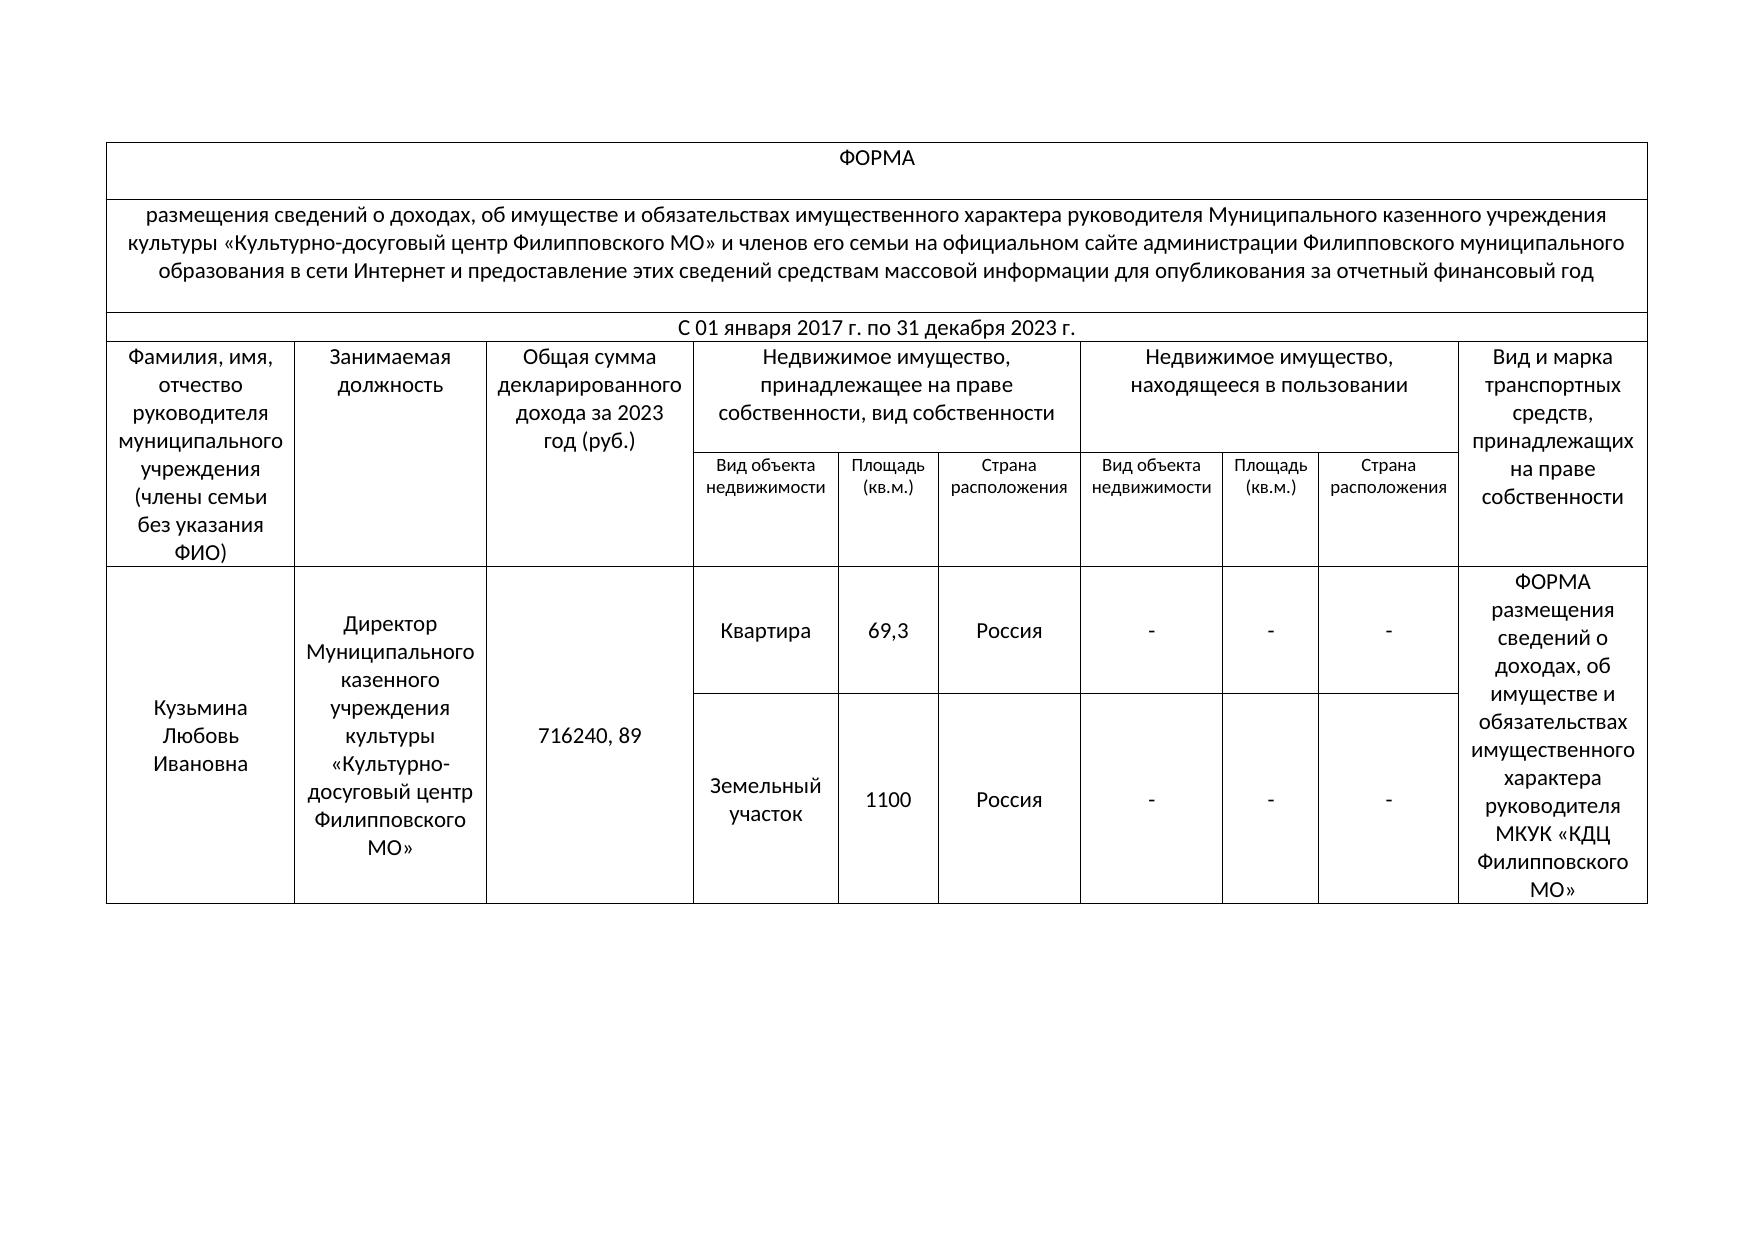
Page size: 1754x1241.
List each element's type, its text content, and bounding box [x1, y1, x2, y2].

table_cell Квартира [694, 567, 838, 693]
table_cell - [1223, 694, 1318, 903]
table_cell - [1223, 567, 1318, 693]
table_cell - [1319, 694, 1458, 903]
table_cell 69,3 [839, 567, 938, 693]
table_cell Директор Муниципального казенного учреждения культуры «Культурно-досуговый центр Филипповского МО» [295, 567, 486, 903]
table_cell Страна расположения [1319, 453, 1458, 566]
table_cell Вид и марка транспортных средств, принадлежащих на праве собственности [1459, 342, 1647, 566]
table_cell Площадь (кв.м.) [839, 453, 938, 566]
table_cell 716240, 89 [487, 567, 693, 903]
table_cell Страна расположения [939, 453, 1080, 566]
table_cell Вид объекта недвижимости [694, 453, 838, 566]
table_cell 1100 [839, 694, 938, 903]
table_cell ФОРМА размещения сведений о доходах, об имуществе и обязательствах имущественного характера руководителя МКУК «КДЦ Филипповского МО» [1459, 567, 1647, 903]
table_cell - [1319, 567, 1458, 693]
table_cell Площадь (кв.м.) [1223, 453, 1318, 566]
table_cell - [1081, 567, 1222, 693]
table_cell Недвижимое имущество, принадлежащее на праве собственности, вид собственности [694, 342, 1080, 452]
table_cell размещения сведений о доходах, об имуществе и обязательствах имущественного характера руководителя Муниципального казенного учреждения культуры «Культурно-досуговый центр Филипповского МО» и членов его семьи на официальном сайте администрации Филипповского муниципального образования в сети Интернет и предоставление этих сведений средствам массовой информации для опубликования за отчетный финансовый год [107, 200, 1647, 312]
table_header ФОРМА [107, 143, 1647, 199]
table_cell Россия [939, 567, 1080, 693]
table_cell Занимаемая должность [295, 342, 486, 566]
table_cell Россия [939, 694, 1080, 903]
table_cell Фамилия, имя, отчество руководителя муниципального учреждения (члены семьи без указания ФИО) [107, 342, 294, 566]
table_cell Недвижимое имущество, находящееся в пользовании [1081, 342, 1458, 452]
table_cell Земельный участок [694, 694, 838, 903]
table_cell Вид объекта недвижимости [1081, 453, 1222, 566]
table_cell Общая сумма декларированного дохода за 2023 год (руб.) [487, 342, 693, 566]
table_cell - [1081, 694, 1222, 903]
table_cell Кузьмина Любовь Ивановна [107, 567, 294, 903]
table_cell С 01 января 2017 г. по 31 декабря 2023 г. [107, 313, 1647, 341]
